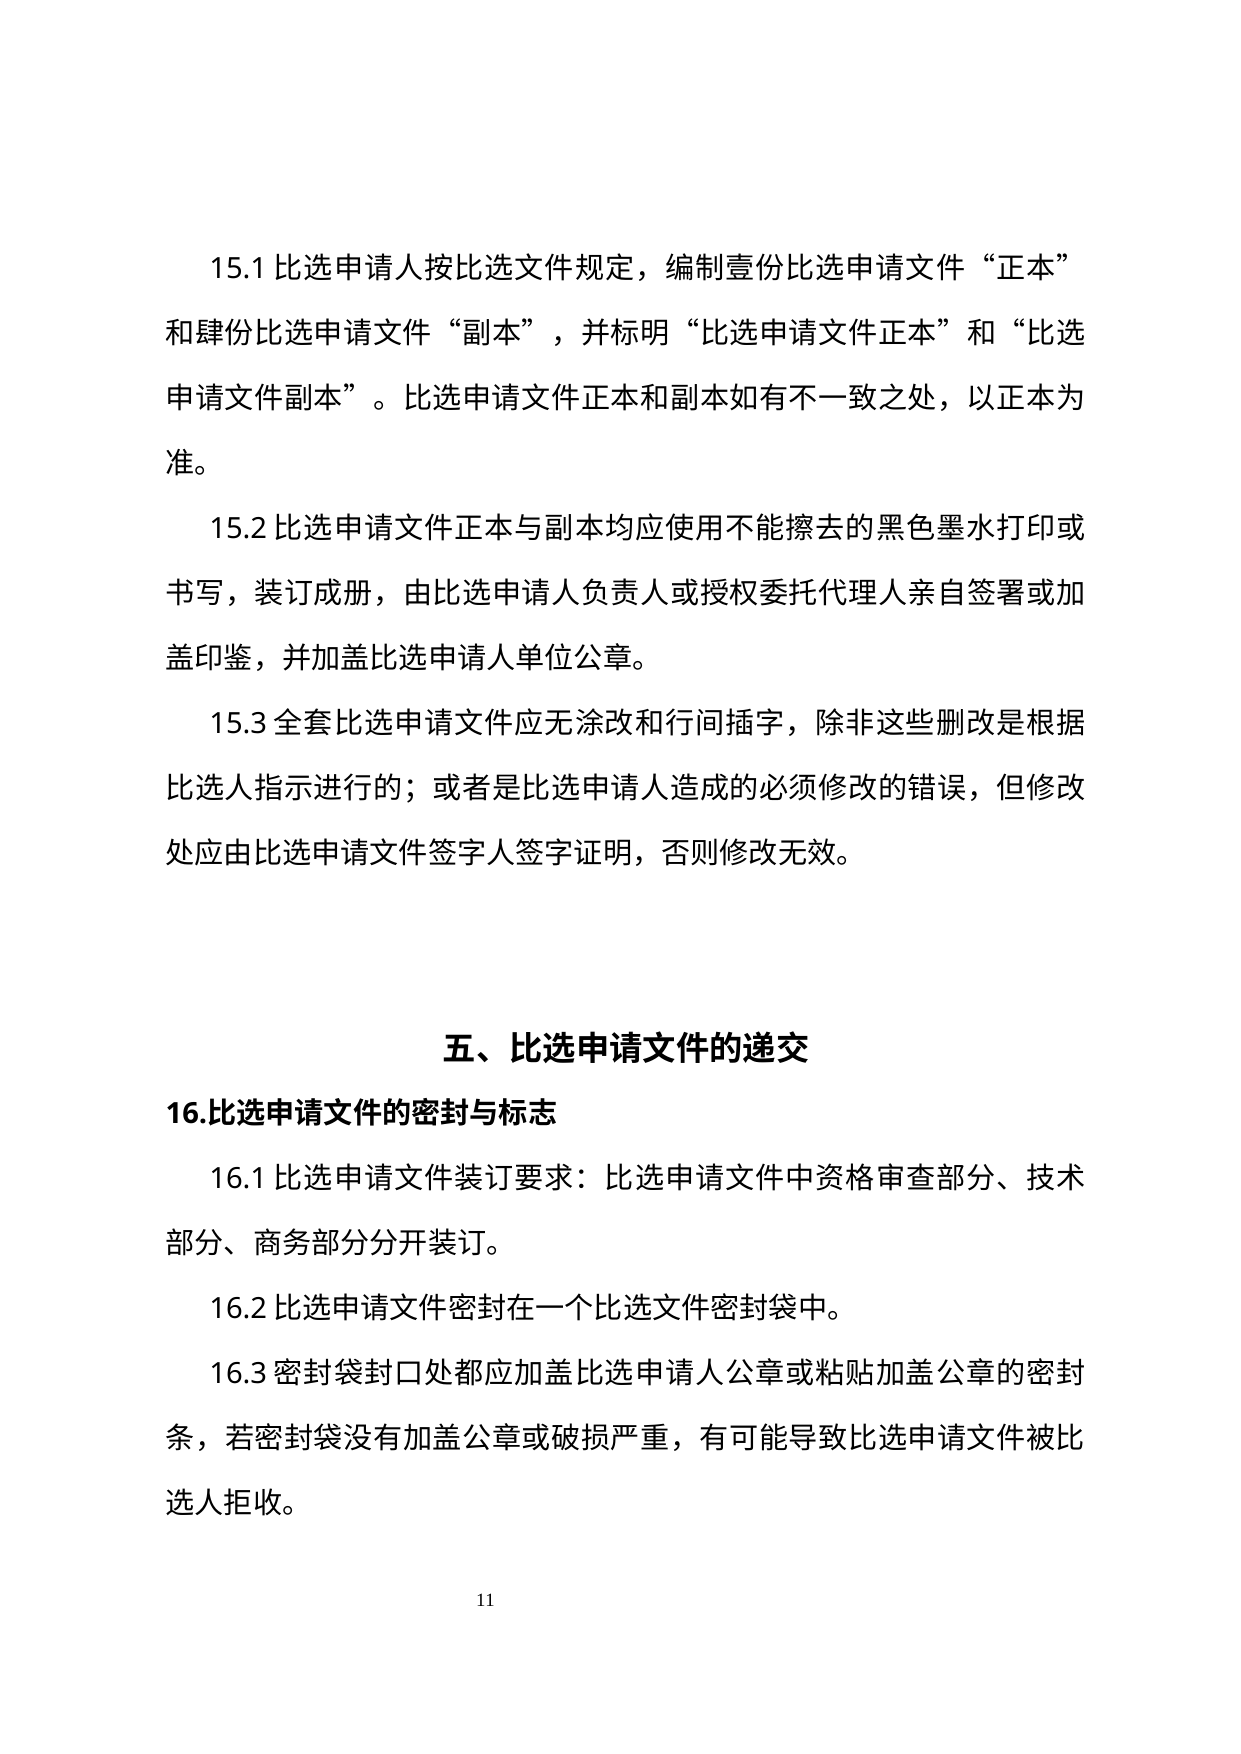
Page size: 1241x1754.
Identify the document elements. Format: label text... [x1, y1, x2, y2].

text 15.3全套比选申请文件应无涂改和行间插字，除非这些删改是根据比选人指示进行的；或者是比选申请人造成的必须修改的错误，但修改处应由比选申请文件签字人签字证明，否则修改无效。 [165, 688, 1087, 883]
text 15.1比选申请人按比选文件规定，编制壹份比选申请文件“正本”和肆份比选申请文件“副本”，并标明“比选申请文件正本”和“比选申请文件副本”。比选申请文件正本和副本如有不一致之处，以正本为准。 [165, 233, 1087, 493]
text 16.比选申请文件的密封与标志 [165, 1078, 1087, 1143]
text 16.3密封袋封口处都应加盖比选申请人公章或粘贴加盖公章的密封条，若密封袋没有加盖公章或破损严重，有可能导致比选申请文件被比选人拒收。 [165, 1338, 1087, 1533]
text 15.2比选申请文件正本与副本均应使用不能擦去的黑色墨水打印或书写，装订成册，由比选申请人负责人或授权委托代理人亲自签署或加盖印鉴，并加盖比选申请人单位公章。 [165, 493, 1087, 688]
text 16.1比选申请文件装订要求：比选申请文件中资格审查部分、技术部分、商务部分分开装订。 [165, 1143, 1087, 1273]
text 五、比选申请文件的递交 [165, 1013, 1087, 1078]
text 16.2比选申请文件密封在一个比选文件密封袋中。 [165, 1273, 1087, 1338]
